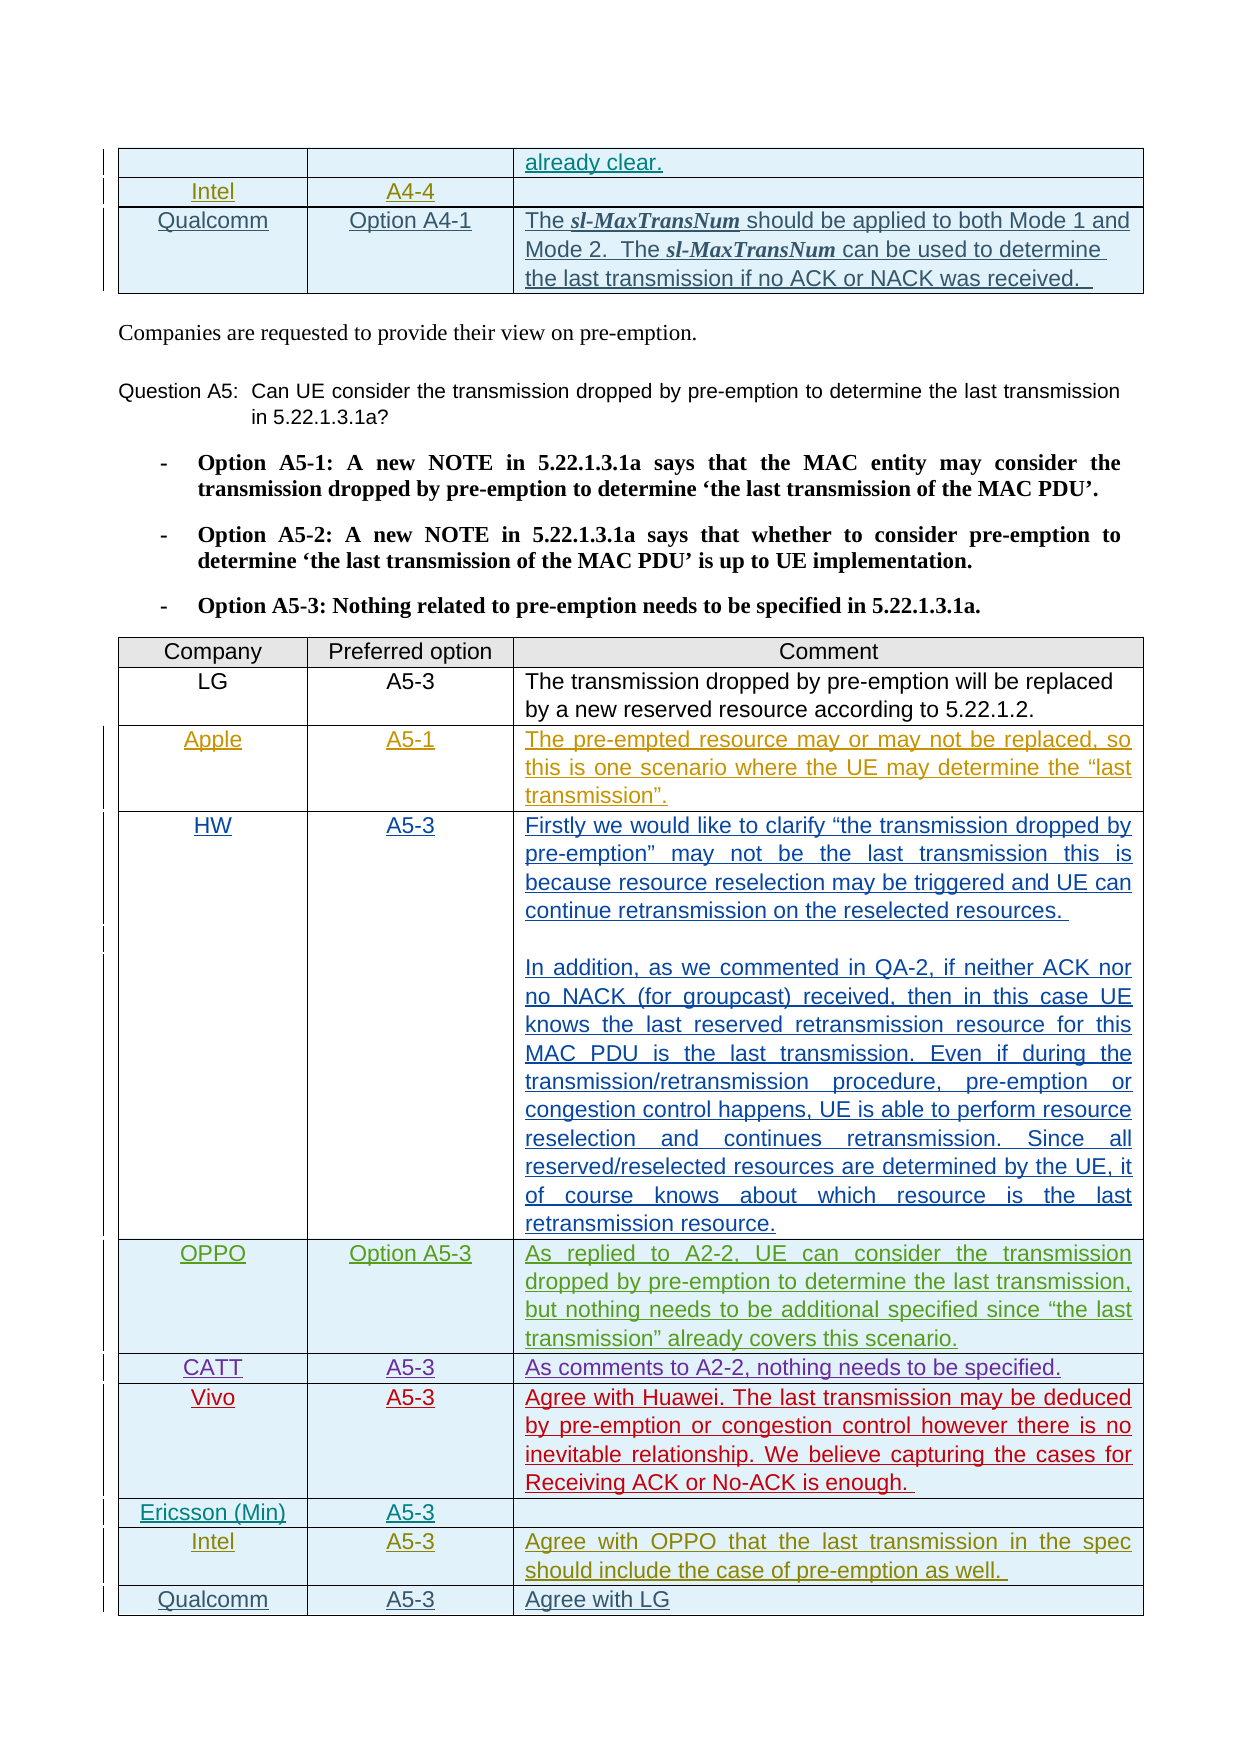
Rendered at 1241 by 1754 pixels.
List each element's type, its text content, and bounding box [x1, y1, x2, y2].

text Companies are requested to provide their view on pre-emption. [118, 319, 1122, 345]
table_cell [308, 726, 513, 811]
table_cell [119, 726, 307, 811]
table_header Comment [514, 638, 1143, 667]
list Option A5-3: Nothing related to pre-emption needs to be specified in 5.22.1.3.1a. [160, 592, 1122, 618]
table_header Preferred option [308, 638, 513, 667]
subtitle Question A5: Can UE consider the transmission dropped by pre-emption to determine the last transmission in 5.22.1.3.1a? [118, 379, 1122, 428]
list Option A5-1: A new NOTE in 5.22.1.3.1a says that the MAC entity may consider the transmission dropped by pre-emption to determine ‘the last transmission of the MAC PDU’. [160, 449, 1122, 502]
table_cell The transmission dropped by pre-emption will be replaced by a new reserved resource according to 5.22.1.2. [514, 668, 1143, 724]
table_cell [308, 812, 513, 1238]
table_cell LG [119, 668, 307, 724]
table_header Company [119, 638, 307, 667]
table_cell [514, 726, 1143, 811]
list Option A5-2: A new NOTE in 5.22.1.3.1a says that whether to consider pre-emption to determine ‘the last transmission of the MAC PDU’ is up to UE implementation. [160, 521, 1122, 573]
table_cell A5-3 [308, 668, 513, 724]
table_cell [119, 812, 307, 1238]
table_cell [514, 812, 1143, 1238]
